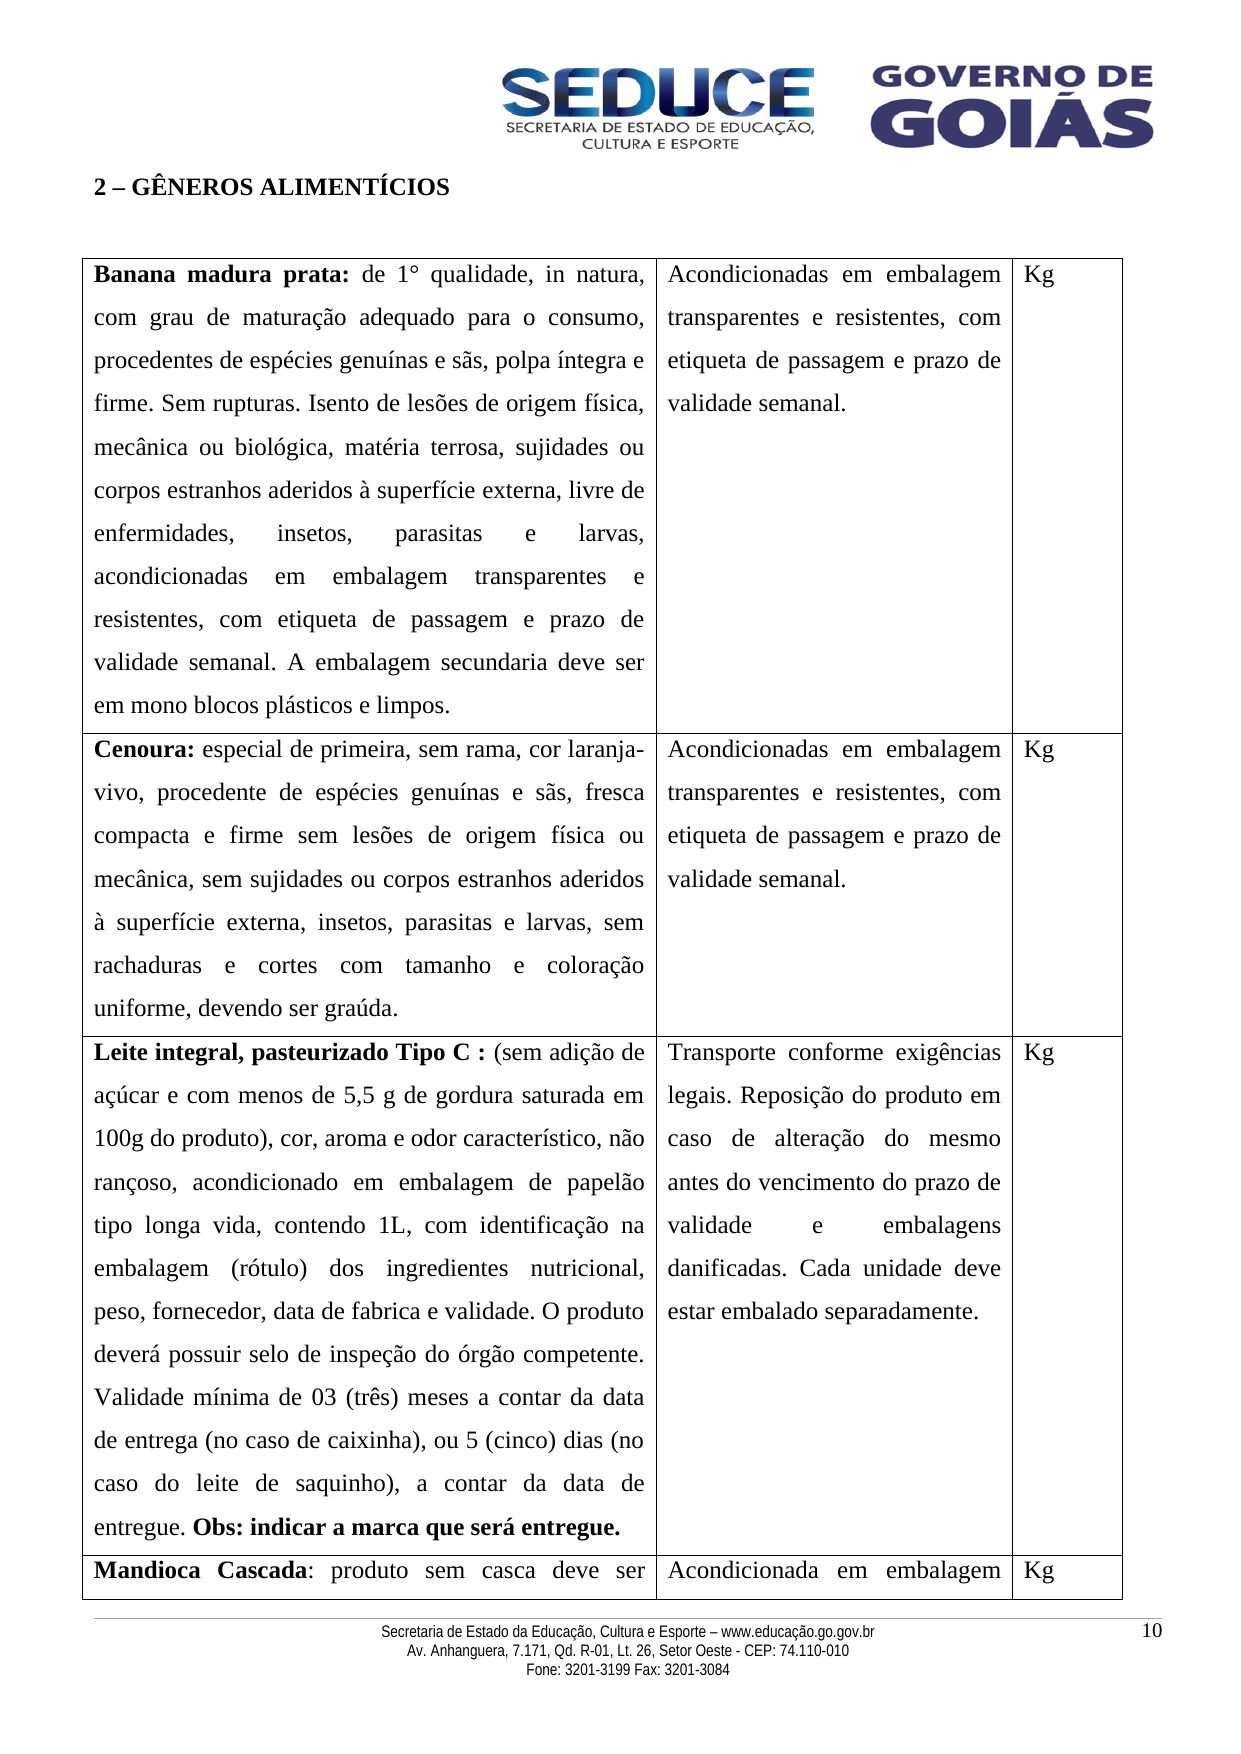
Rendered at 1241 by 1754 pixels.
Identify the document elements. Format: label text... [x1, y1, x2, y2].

table_cell Kg [1013, 1037, 1122, 1554]
table_cell Leite integral, pasteurizado Tipo C : (sem adição de açúcar e com menos de 5,5 g de gordura saturada em 100g do produto), cor, aroma e odor característico, não rançoso, acondicionado em embalagem de papelão tipo longa vida, contendo 1L, com identificação na embalagem (rótulo) dos ingredientes nutricional, peso, fornecedor, data de fabrica e validade. O produto deverá possuir selo de inspeção do órgão competente. Validade mínima de 03 (três) meses a contar da data de entrega (no caso de caixinha), ou 5 (cinco) dias (no caso do leite de saquinho), a contar da data de entregue. Obs: indicar a marca que será entregue. [83, 1037, 656, 1554]
text 2 – GÊNEROS ALIMENTÍCIOS [94, 172, 1162, 201]
table_header Banana madura prata: de 1° qualidade, in natura, com grau de maturação adequado para o consumo, procedentes de espécies genuínas e sãs, polpa íntegra e firme. Sem rupturas. Isento de lesões de origem física, mecânica ou biológica, matéria terrosa, sujidades ou corpos estranhos aderidos à superfície externa, livre de enfermidades, insetos, parasitas e larvas, acondicionadas em embalagem transparentes e resistentes, com etiqueta de passagem e prazo de validade semanal. A embalagem secundaria deve ser em mono blocos plásticos e limpos. [83, 259, 656, 733]
table_cell Acondicionadas em embalagem transparentes e resistentes, com etiqueta de passagem e prazo de validade semanal. [657, 734, 1012, 1036]
table_header Acondicionadas em embalagem transparentes e resistentes, com etiqueta de passagem e prazo de validade semanal. [657, 259, 1012, 733]
table_header Kg [1013, 259, 1122, 733]
table_cell Transporte conforme exigências legais. Reposição do produto em caso de alteração do mesmo antes do vencimento do prazo de validade e embalagens danificadas. Cada unidade deve estar embalado separadamente. [657, 1037, 1012, 1554]
picture [501, 59, 1163, 158]
table_cell Kg [1013, 734, 1122, 1036]
table_cell Cenoura: especial de primeira, sem rama, cor laranja-vivo, procedente de espécies genuínas e sãs, fresca compacta e firme sem lesões de origem física ou mecânica, sem sujidades ou corpos estranhos aderidos à superfície externa, insetos, parasitas e larvas, sem rachaduras e cortes com tamanho e coloração uniforme, devendo ser graúda. [83, 734, 656, 1036]
table_cell Mandioca Cascada: produto sem casca deve ser entregue limpo, isento de lesões de origem física oriundos do manuseio e transporte. [83, 1556, 656, 1599]
table_cell Kg [1013, 1556, 1122, 1599]
